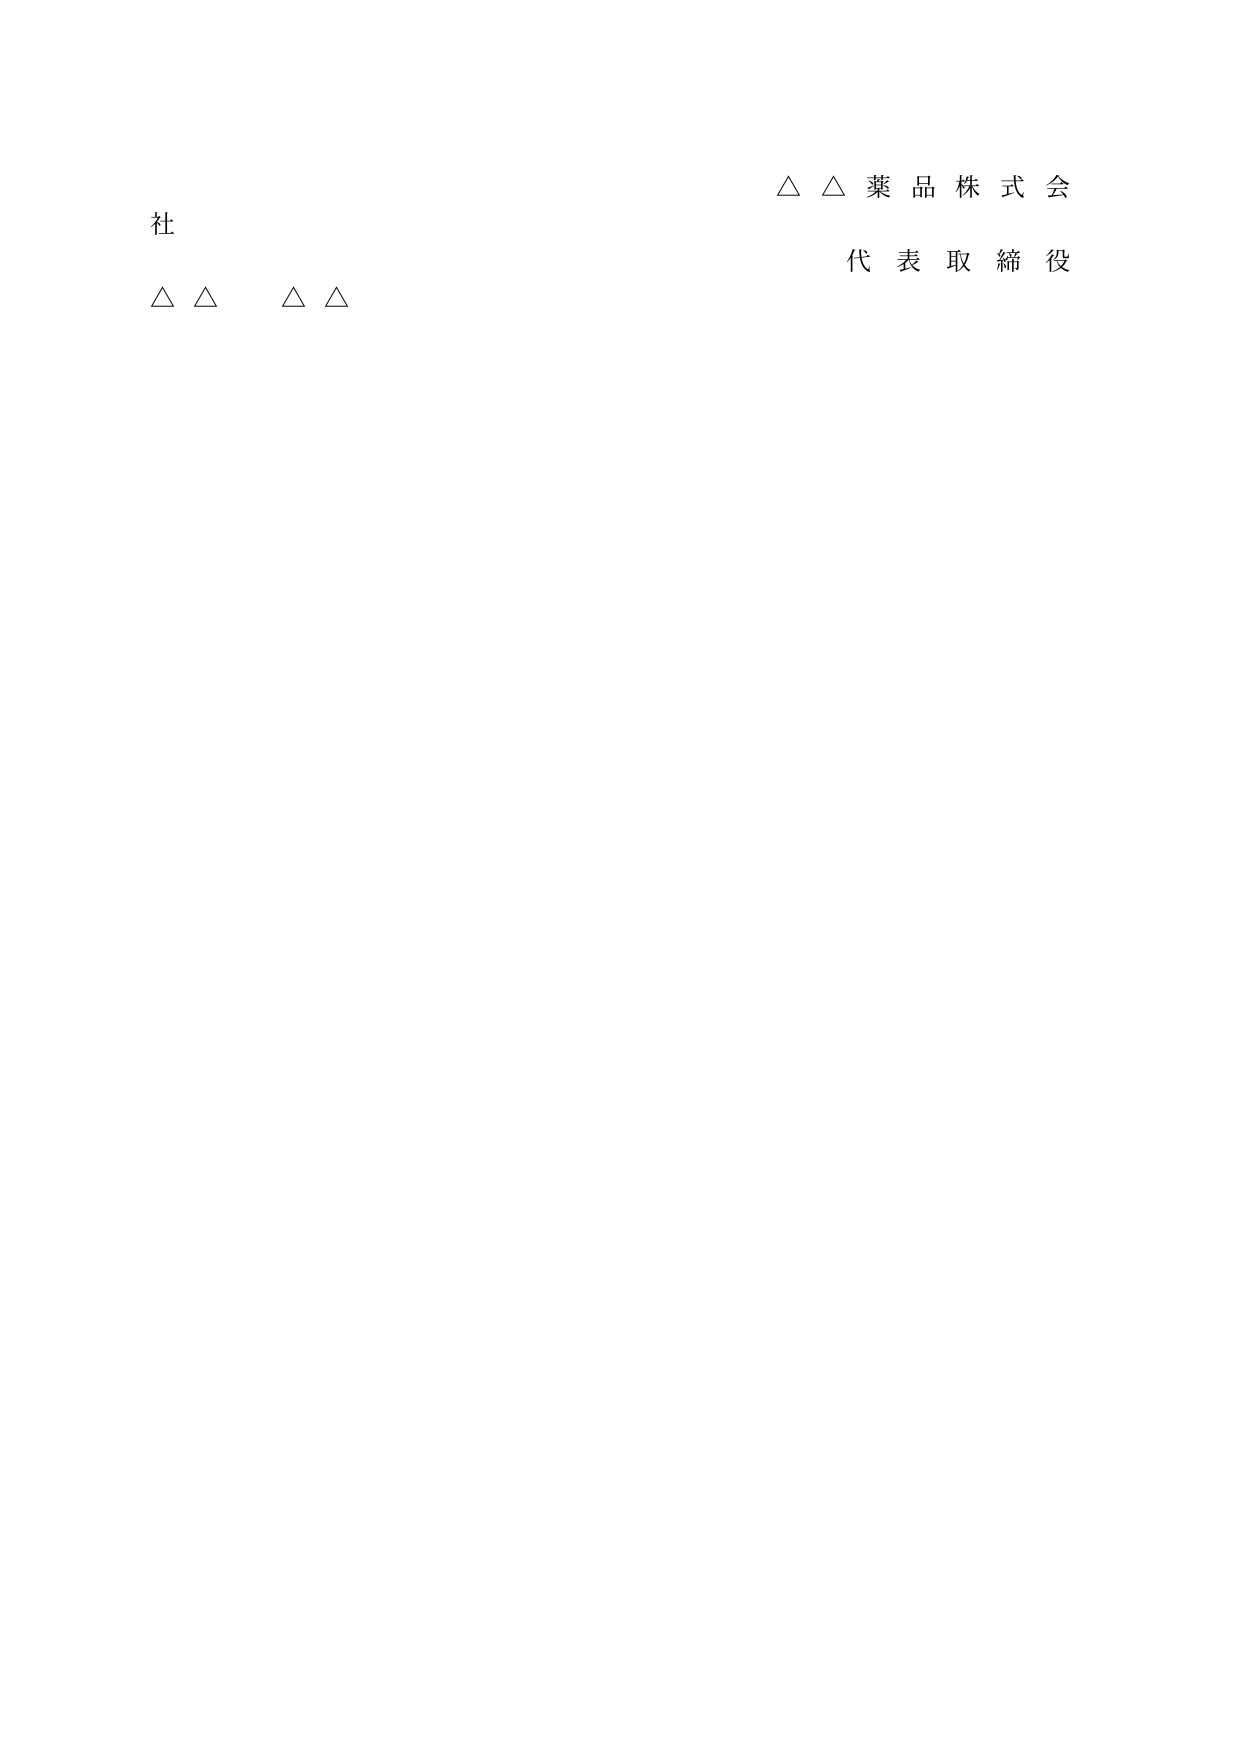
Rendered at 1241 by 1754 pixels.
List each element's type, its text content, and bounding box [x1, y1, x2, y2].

text 代表取締役 △△ △△ [150, 241, 1090, 315]
text △△薬品株式会社 [150, 167, 1090, 241]
